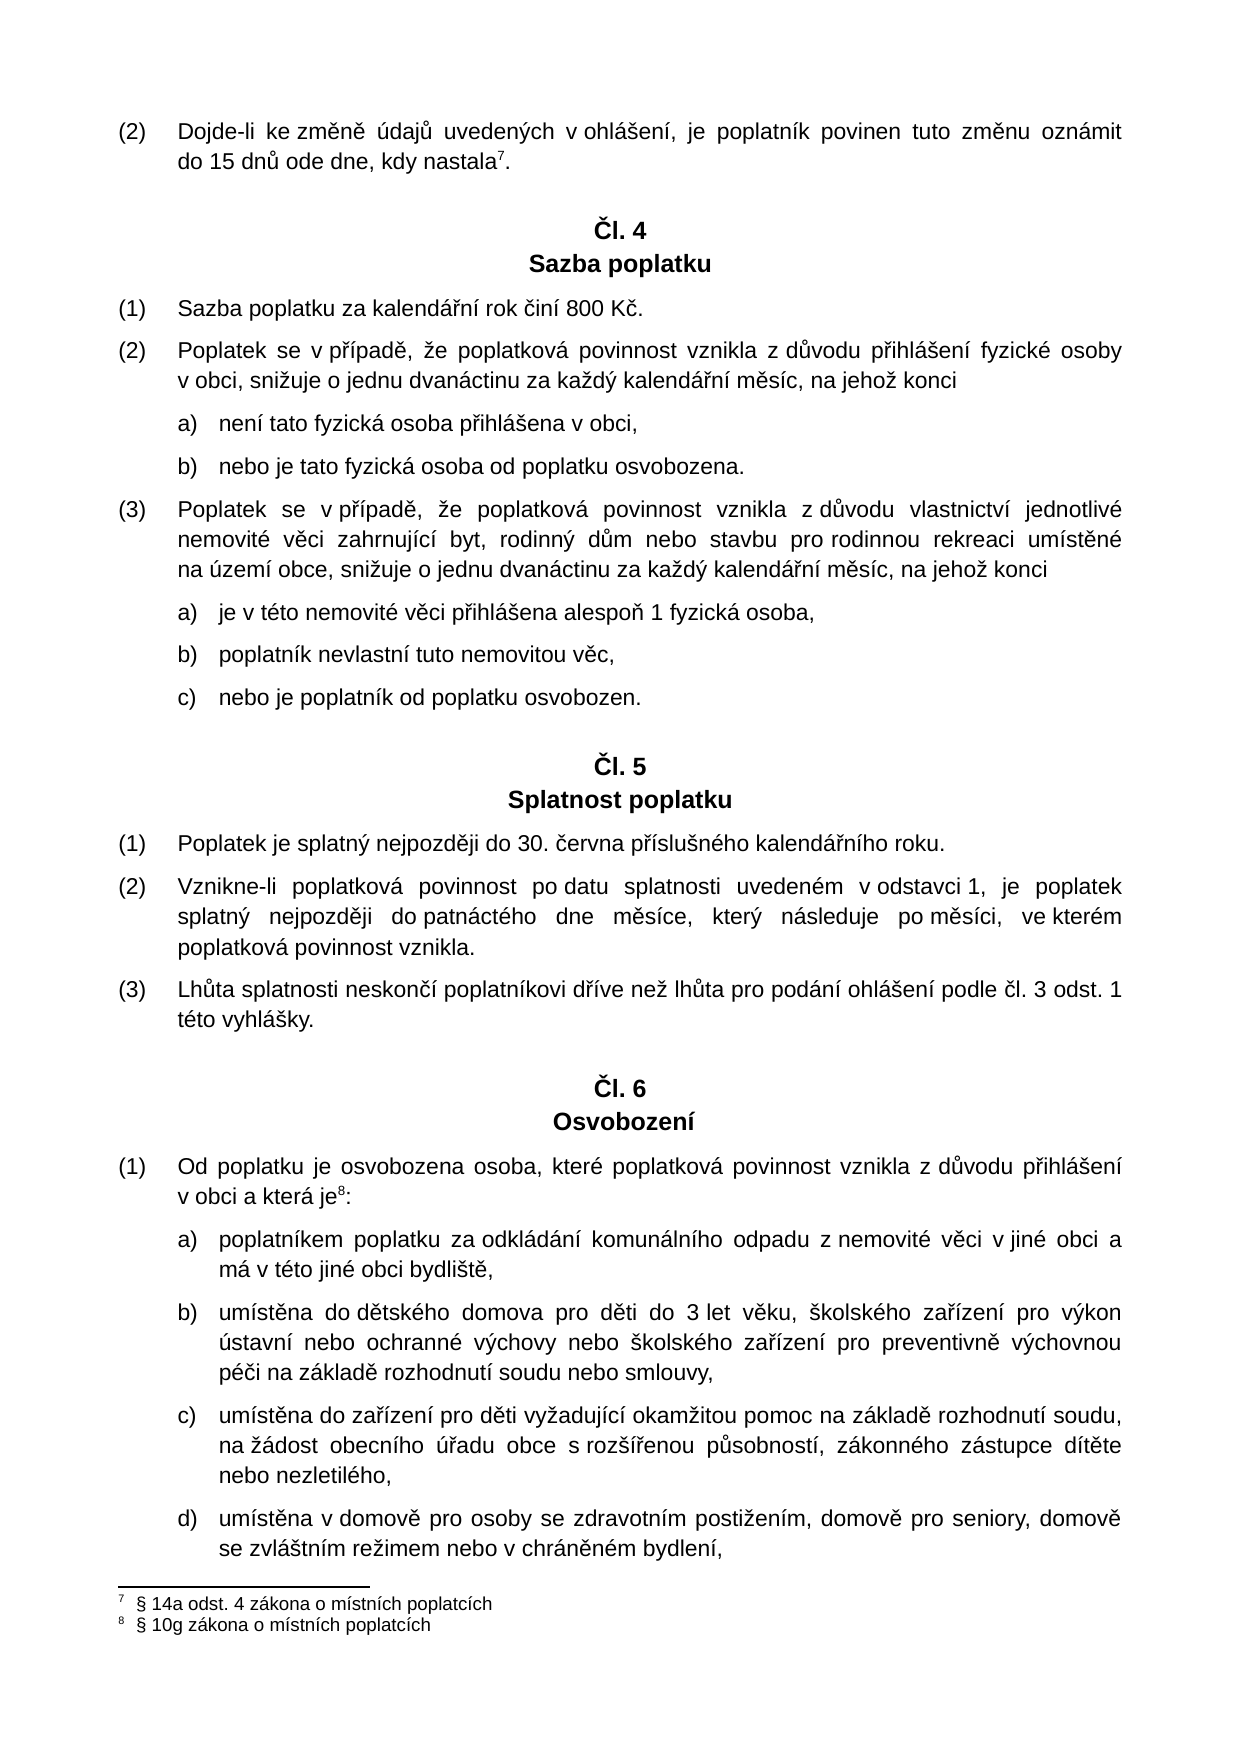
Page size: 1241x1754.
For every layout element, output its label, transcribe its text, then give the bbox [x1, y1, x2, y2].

list poplatník nevlastní tuto nemovitou věc, [177, 641, 1122, 668]
list umístěna do zařízení pro děti vyžadující okamžitou pomoc na základě rozhodnutí soudu, na žádost obecního úřadu obce s rozšířenou působností, zákonného zástupce dítěte nebo nezletilého, [177, 1402, 1122, 1488]
list poplatníkem poplatku za odkládání komunálního odpadu z nemovité věci v jiné obci a má v této jiné obci bydliště, [177, 1226, 1122, 1282]
list je v této nemovité věci přihlášena alespoň 1 fyzická osoba, [177, 599, 1122, 625]
list Od poplatku je osvobozena osoba, které poplatková povinnost vznikla z důvodu přihlášení v obci a která je: [118, 1153, 1122, 1209]
subtitle Čl. 5 Splatnost poplatku [118, 752, 1122, 814]
list Poplatek je splatný nejpozději do 30. června příslušného kalendářního roku. [118, 830, 1122, 857]
subtitle Čl. 4 Sazba poplatku [118, 216, 1122, 278]
list Poplatek se v případě, že poplatková povinnost vznikla z důvodu vlastnictví jednotlivé nemovité věci zahrnující byt, rodinný dům nebo stavbu pro rodinnou rekreaci umístěné na území obce, snižuje o jednu dvanáctinu za každý kalendářní měsíc, na jehož konci [118, 496, 1122, 582]
subtitle Čl. 6 Osvobození [118, 1074, 1122, 1136]
list Vznikne-li poplatková povinnost po datu splatnosti uvedeném v odstavci 1, je poplatek splatný nejpozději do patnáctého dne měsíce, který následuje po měsíci, ve kterém poplatková povinnost vznikla. [118, 873, 1122, 960]
list umístěna v domově pro osoby se zdravotním postižením, domově pro seniory, domově se zvláštním režimem nebo v chráněném bydlení, [177, 1505, 1122, 1561]
list umístěna do dětského domova pro děti do 3 let věku, školského zařízení pro výkon ústavní nebo ochranné výchovy nebo školského zařízení pro preventivně výchovnou péči na základě rozhodnutí soudu nebo smlouvy, [177, 1298, 1122, 1385]
list nebo je tato fyzická osoba od poplatku osvobozena. [177, 453, 1122, 479]
list Sazba poplatku za kalendářní rok činí 800 Kč. [118, 294, 1122, 321]
list Poplatek se v případě, že poplatková povinnost vznikla z důvodu přihlášení fyzické osoby v obci, snižuje o jednu dvanáctinu za každý kalendářní měsíc, na jehož konci [118, 337, 1122, 394]
list nebo je poplatník od poplatku osvobozen. [177, 684, 1122, 711]
list Lhůta splatnosti neskončí poplatníkovi dříve než lhůta pro podání ohlášení podle čl. 3 odst. 1 této vyhlášky. [118, 976, 1122, 1033]
list není tato fyzická osoba přihlášena v obci, [177, 410, 1122, 437]
list Dojde-li ke změně údajů uvedených v ohlášení, je poplatník povinen tuto změnu oznámit do 15 dnů ode dne, kdy nastala. [118, 118, 1122, 175]
